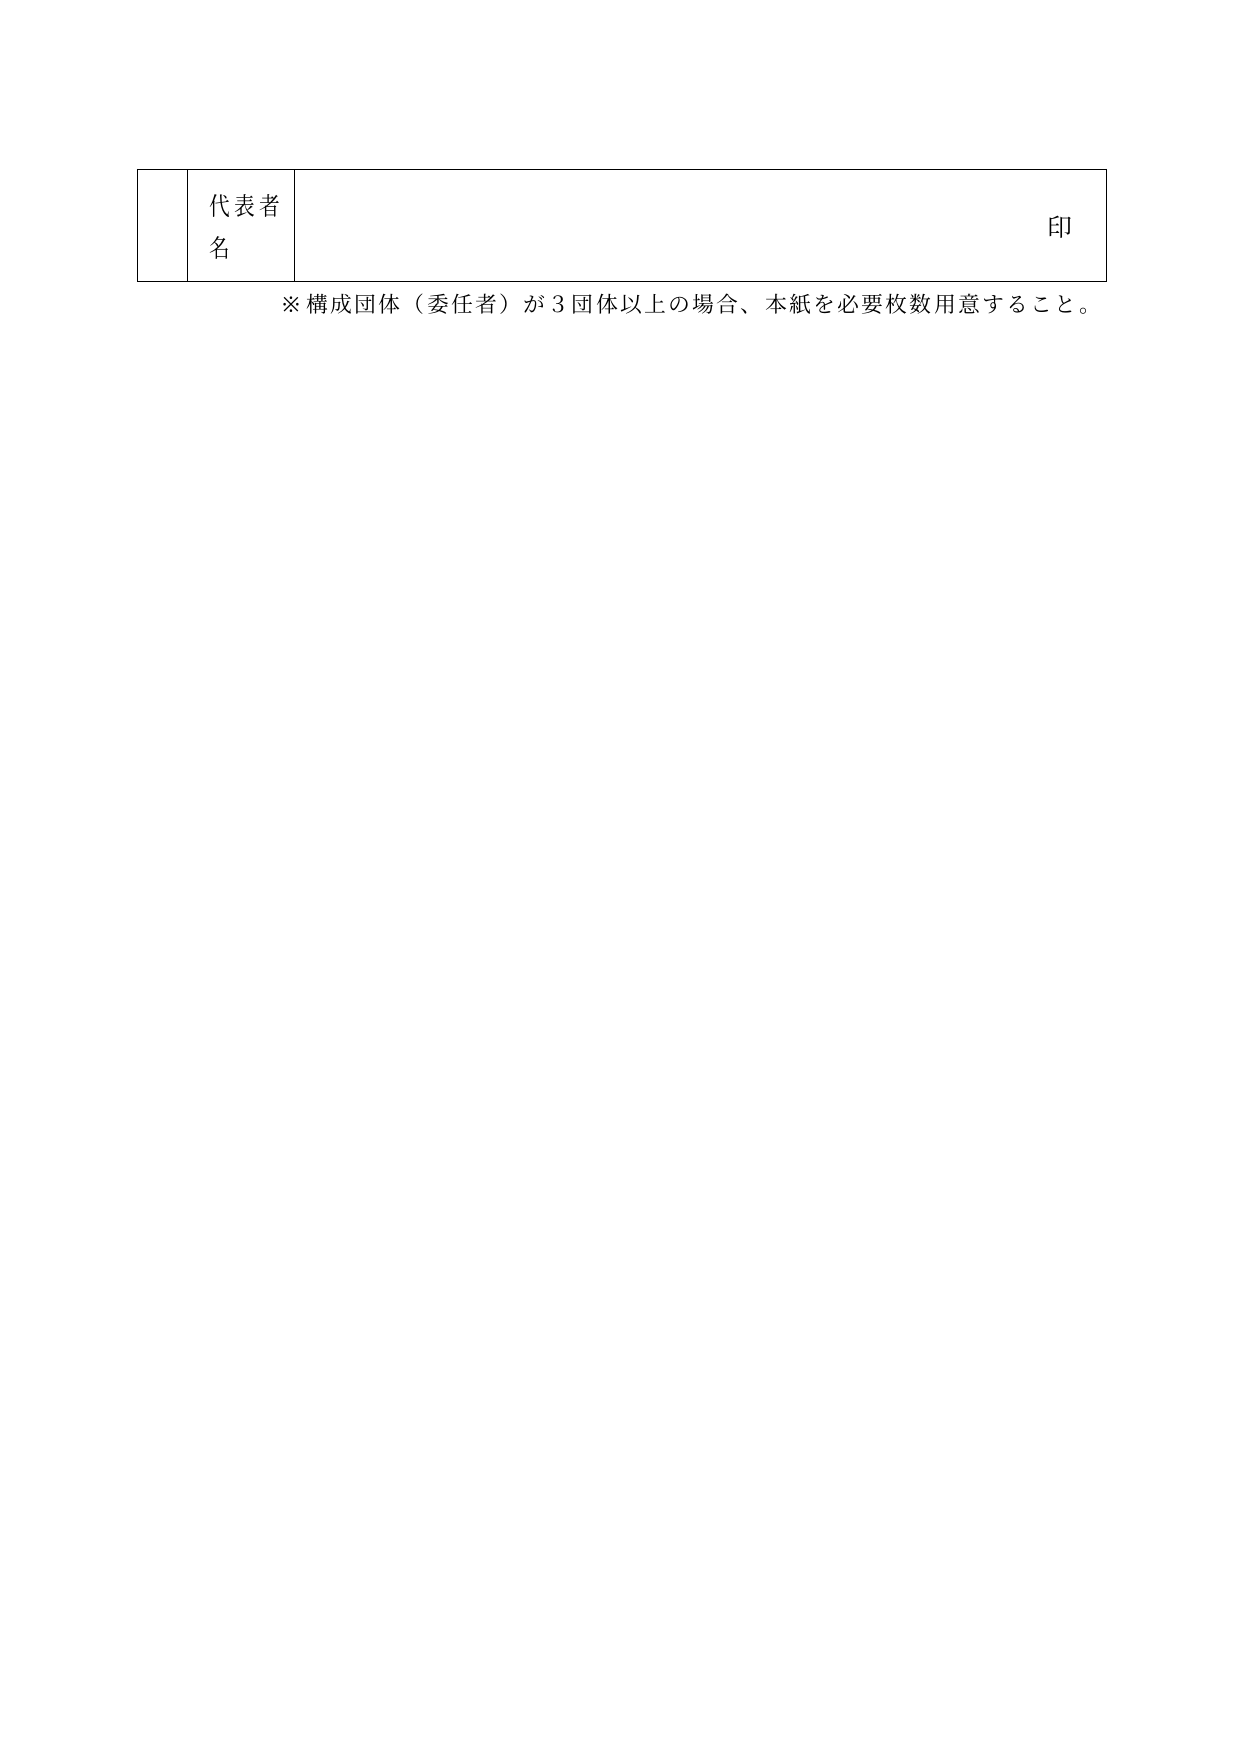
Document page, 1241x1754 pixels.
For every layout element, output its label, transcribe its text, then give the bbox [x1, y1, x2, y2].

table_cell 代表者名 [188, 170, 294, 281]
text ※構成団体（委任者）が３団体以上の場合、本紙を必要枚数用意すること。 [137, 282, 1103, 324]
table_cell ２ [138, 170, 187, 281]
table_cell [295, 170, 629, 281]
table_cell 印 [629, 170, 1106, 281]
